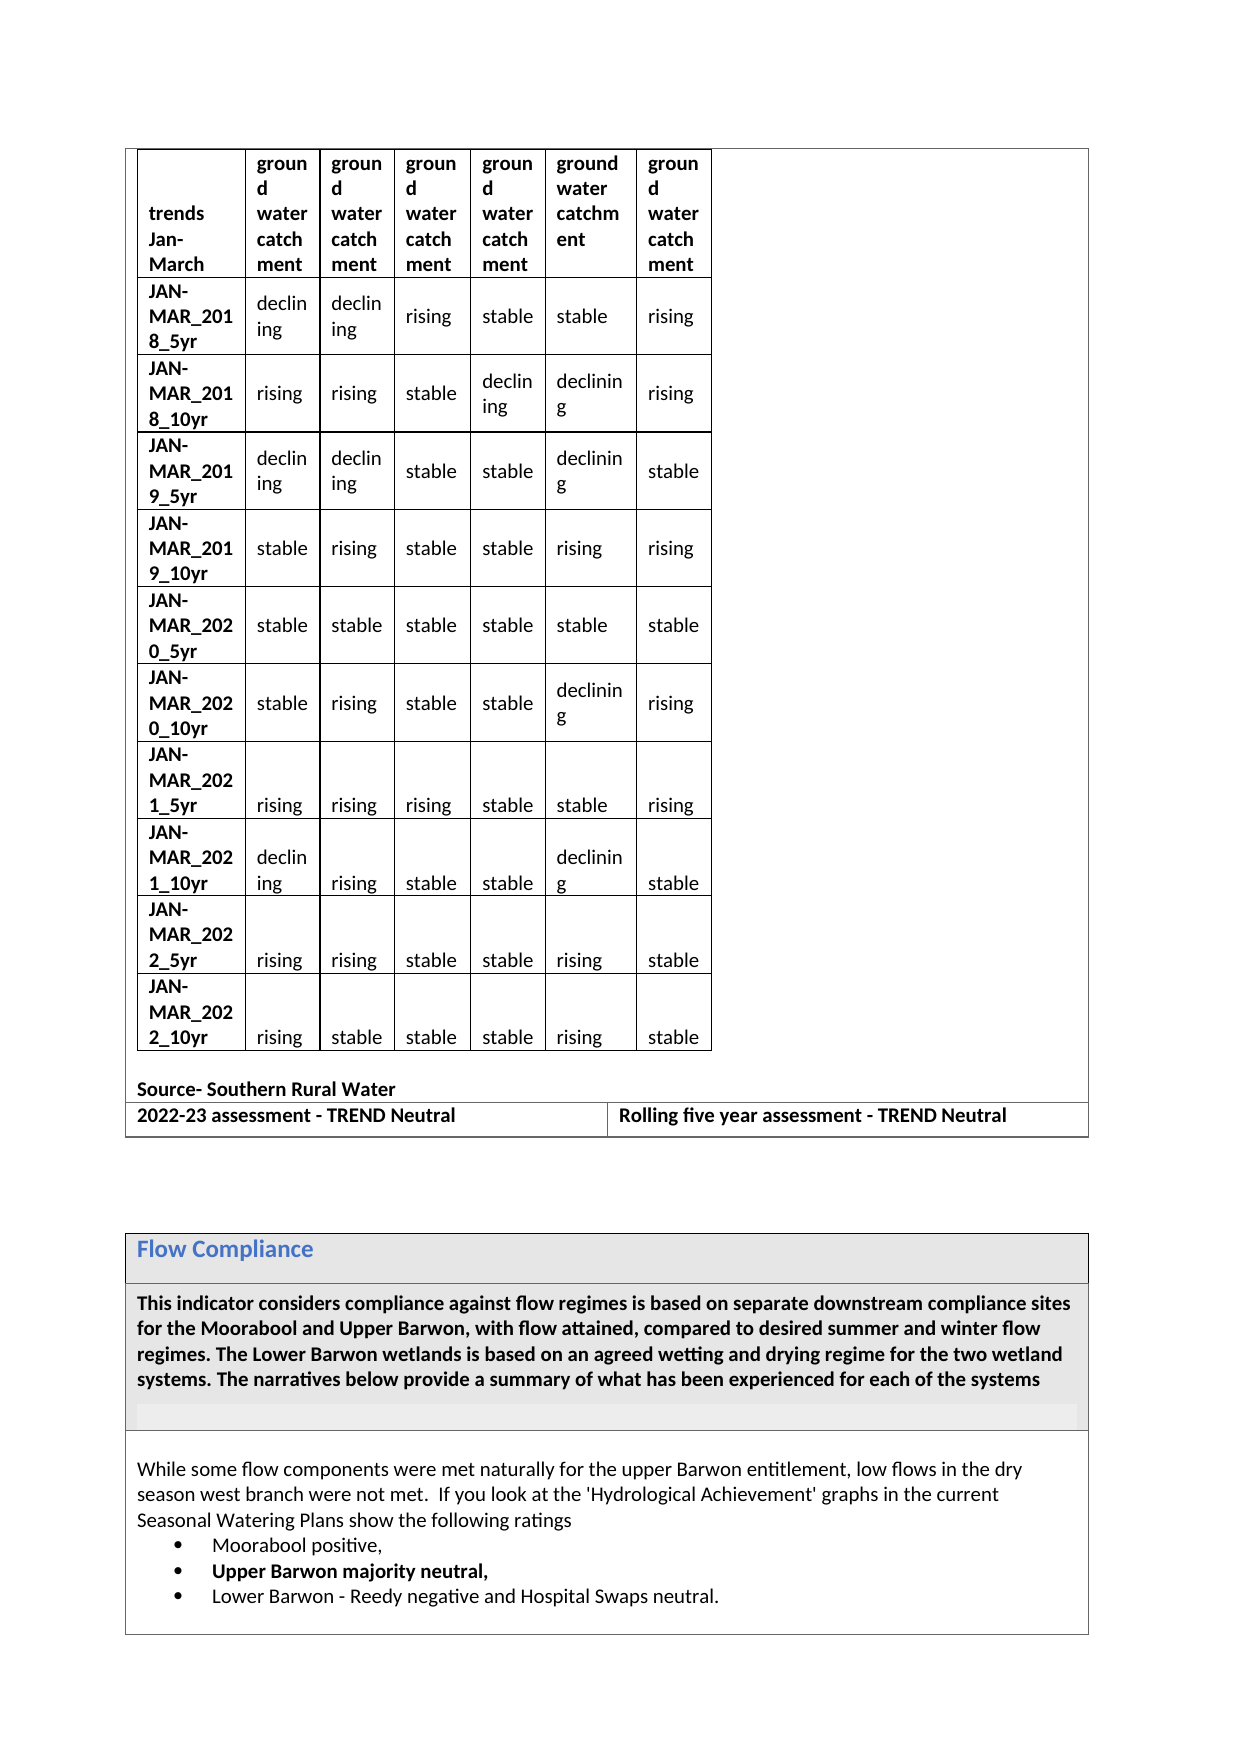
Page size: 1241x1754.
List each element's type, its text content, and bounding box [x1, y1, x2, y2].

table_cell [126, 1431, 1088, 1634]
table_header Flow Compliance [126, 1234, 1088, 1283]
table_cell 2022-23 assessment - TREND Neutral [126, 1103, 607, 1136]
table_cell This indicator considers compliance against flow regimes is based on separate downstream compliance sites for the Moorabool and Upper Barwon, with flow attained, compared to desired summer and winter flow regimes. The Lower Barwon wetlands is based on an agreed wetting and drying regime for the two wetland systems. The narratives below provide a summary of what has been experienced for each of the systems [126, 1284, 1088, 1430]
table_cell Rolling five year assessment - TREND Neutral [608, 1103, 1088, 1136]
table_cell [126, 149, 1088, 1102]
